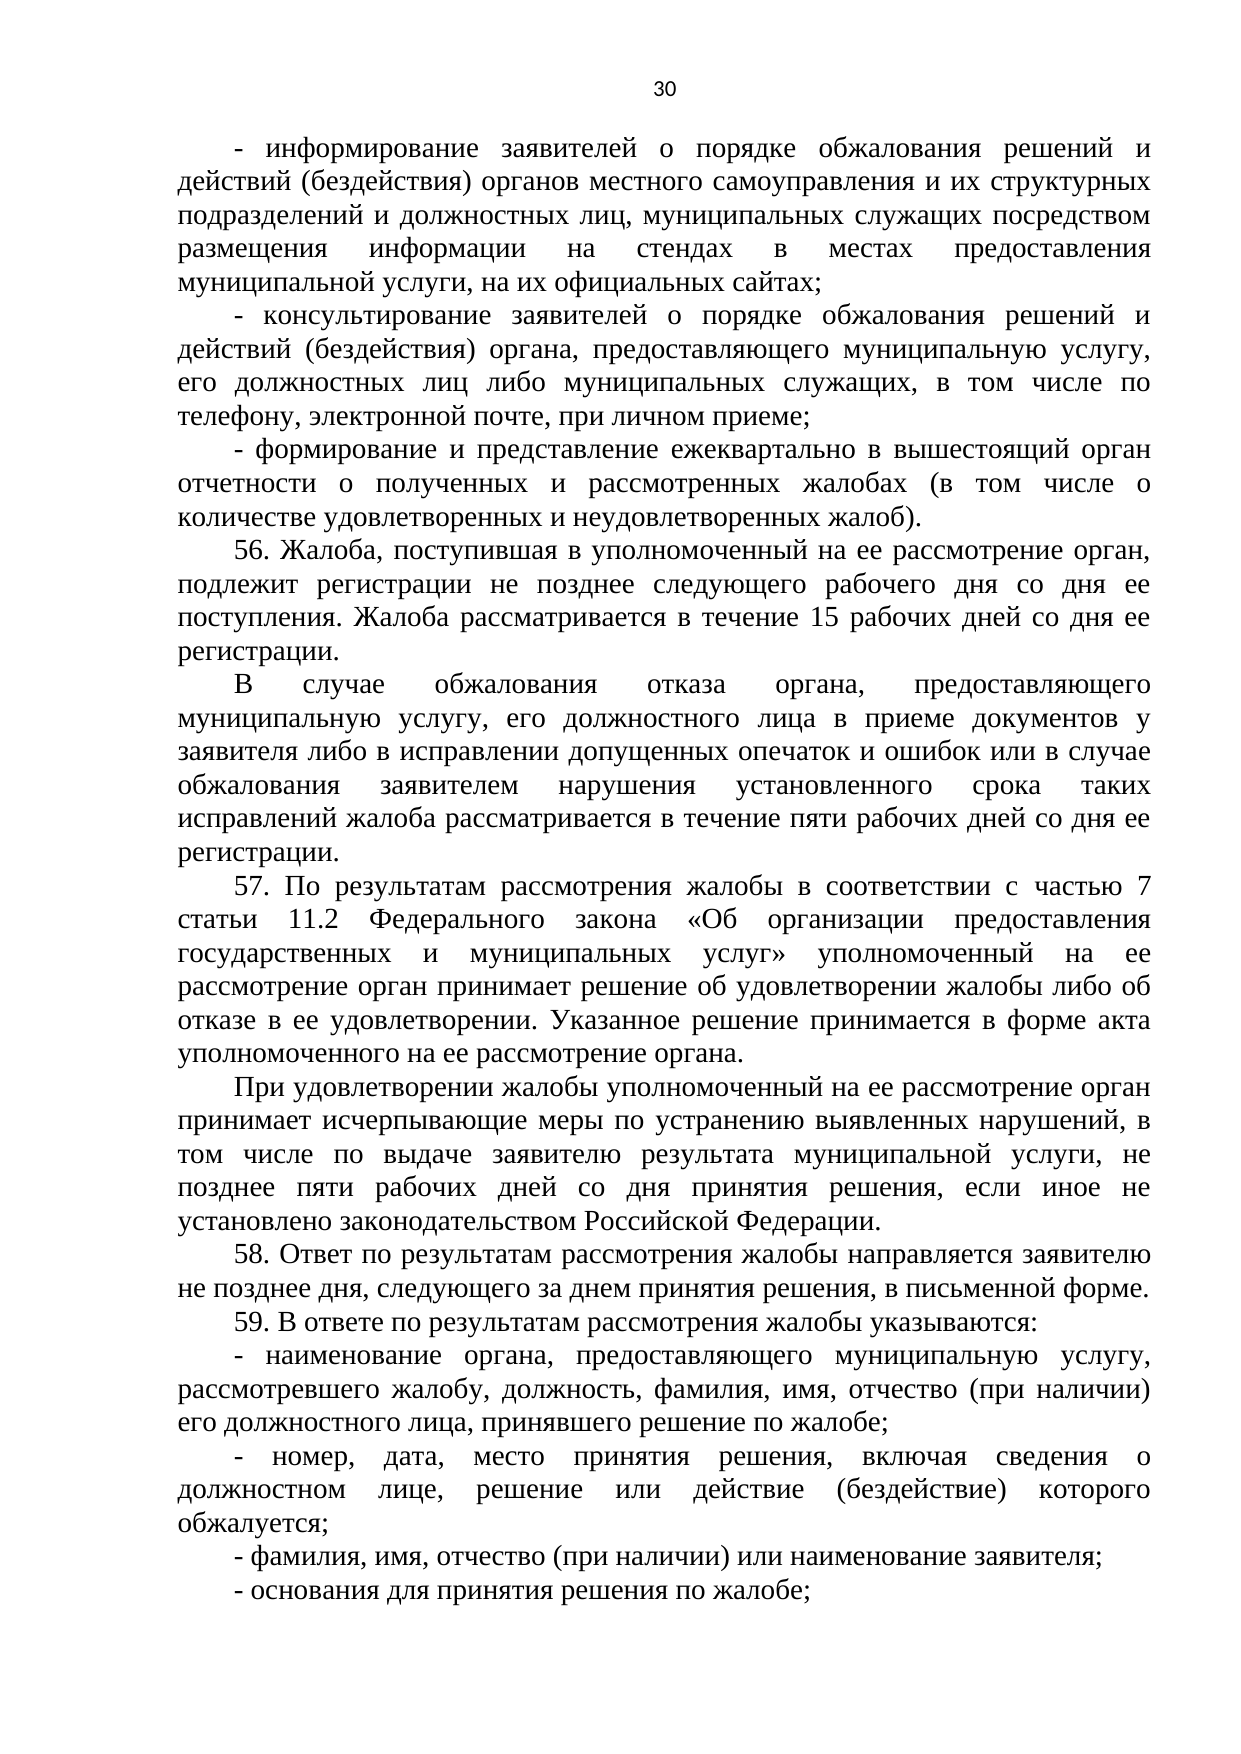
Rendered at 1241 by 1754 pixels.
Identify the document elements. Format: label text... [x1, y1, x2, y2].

text - основания для принятия решения по жалобе; [177, 1572, 1152, 1606]
text - наименование органа, предоставляющего муниципальную услугу, рассмотревшего жалобу, должность, фамилия, имя, отчество (при наличии) его должностного лица, принявшего решение по жалобе; [177, 1337, 1152, 1438]
text В случае обжалования отказа органа, предоставляющего муниципальную услугу, его должностного лица в приеме документов у заявителя либо в исправлении допущенных опечаток и ошибок или в случае обжалования заявителем нарушения установленного срока таких исправлений жалоба рассматривается в течение пяти рабочих дней со дня ее регистрации. [177, 666, 1152, 868]
text - информирование заявителей о порядке обжалования решений и действий (бездействия) органов местного самоуправления и их структурных подразделений и должностных лиц, муниципальных служащих посредством размещения информации на стендах в местах предоставления муниципальной услуги, на их официальных сайтах; [177, 130, 1152, 297]
text - консультирование заявителей о порядке обжалования решений и действий (бездействия) органа, предоставляющего муниципальную услугу, его должностных лиц либо муниципальных служащих, в том числе по телефону, электронной почте, при личном приеме; [177, 297, 1152, 432]
text - формирование и представление ежеквартально в вышестоящий орган отчетности о полученных и рассмотренных жалобах (в том числе о количестве удовлетворенных и неудовлетворенных жалоб). [177, 432, 1152, 532]
text 57. По результатам рассмотрения жалобы в соответствии с частью 7 статьи 11.2 Федерального закона «Об организации предоставления государственных и муниципальных услуг» уполномоченный на ее рассмотрение орган принимает решение об удовлетворении жалобы либо об отказе в ее удовлетворении. Указанное решение принимается в форме акта уполномоченного на ее рассмотрение органа. [177, 868, 1152, 1069]
text 59. В ответе по результатам рассмотрения жалобы указываются: [177, 1304, 1152, 1337]
text 58. Ответ по результатам рассмотрения жалобы направляется заявителю не позднее дня, следующего за днем принятия решения, в письменной форме. [177, 1237, 1152, 1304]
text - номер, дата, место принятия решения, включая сведения о должностном лице, решение или действие (бездействие) которого обжалуется; [177, 1438, 1152, 1538]
text 56. Жалоба, поступившая в уполномоченный на ее рассмотрение орган, подлежит регистрации не позднее следующего рабочего дня со дня ее поступления. Жалоба рассматривается в течение 15 рабочих дней со дня ее регистрации. [177, 532, 1152, 666]
text При удовлетворении жалобы уполномоченный на ее рассмотрение орган принимает исчерпывающие меры по устранению выявленных нарушений, в том числе по выдаче заявителю результата муниципальной услуги, не позднее пяти рабочих дней со дня принятия решения, если иное не установлено законодательством Российской Федерации. [177, 1069, 1152, 1237]
text - фамилия, имя, отчество (при наличии) или наименование заявителя; [177, 1538, 1152, 1572]
